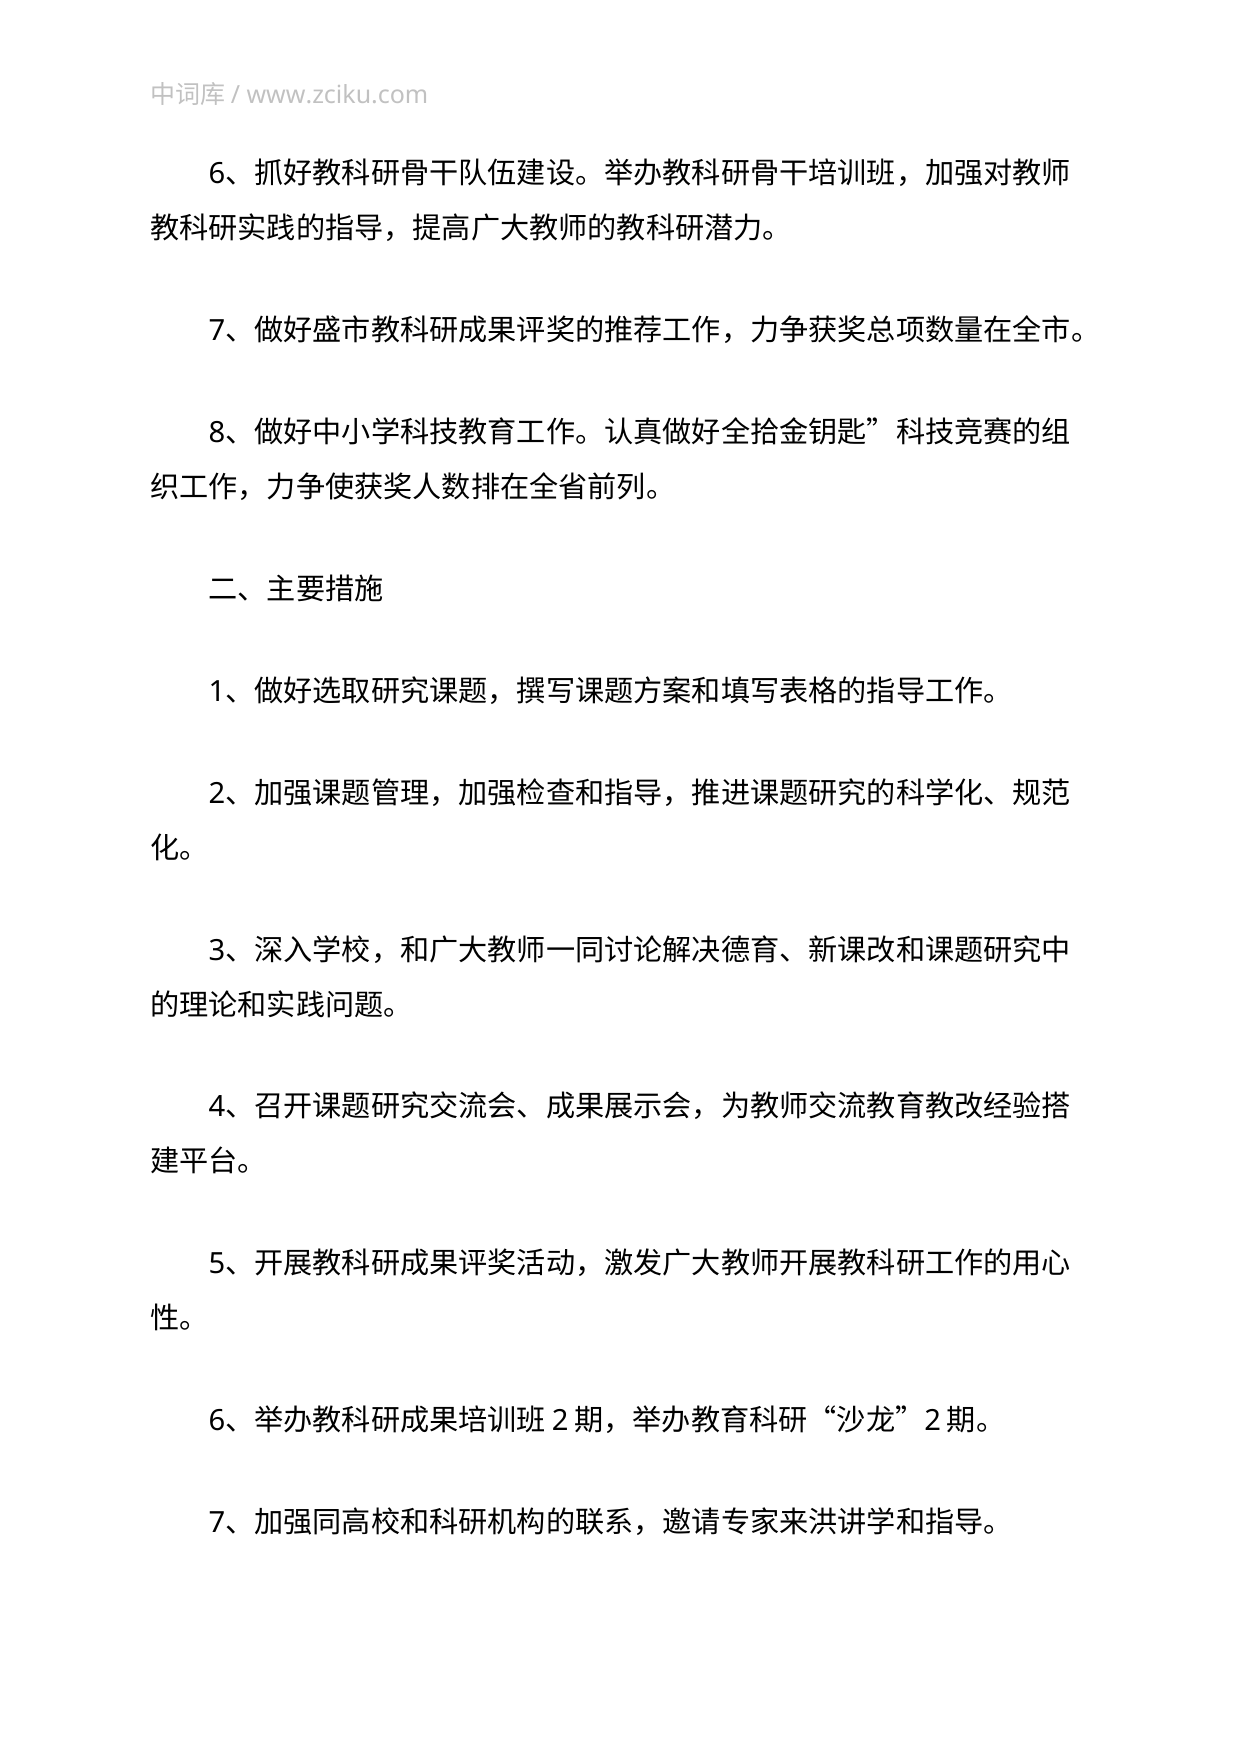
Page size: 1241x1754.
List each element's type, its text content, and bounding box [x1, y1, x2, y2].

text 7、加强同高校和科研机构的联系，邀请专家来洪讲学和指导。 [150, 1498, 1090, 1541]
text 二、主要措施 [150, 566, 1090, 608]
text 5、开展教科研成果评奖活动，激发广大教师开展教科研工作的用心性。 [150, 1239, 1090, 1337]
text 8、做好中小学科技教育工作。认真做好全拾金钥匙”科技竞赛的组织工作，力争使获奖人数排在全省前列。 [150, 409, 1090, 506]
text 7、做好盛市教科研成果评奖的推荐工作，力争获奖总项数量在全市。 [150, 307, 1090, 349]
text 6、举办教科研成果培训班2期，举办教育科研“沙龙”2期。 [150, 1396, 1090, 1439]
text 3、深入学校，和广大教师一同讨论解决德育、新课改和课题研究中的理论和实践问题。 [150, 926, 1090, 1023]
text 6、抓好教科研骨干队伍建设。举办教科研骨干培训班，加强对教师教科研实践的指导，提高广大教师的教科研潜力。 [150, 150, 1090, 247]
text 1、做好选取研究课题，撰写课题方案和填写表格的指导工作。 [150, 667, 1090, 710]
text 4、召开课题研究交流会、成果展示会，为教师交流教育教改经验搭建平台。 [150, 1083, 1090, 1180]
text 2、加强课题管理，加强检查和指导，推进课题研究的科学化、规范化。 [150, 769, 1090, 867]
